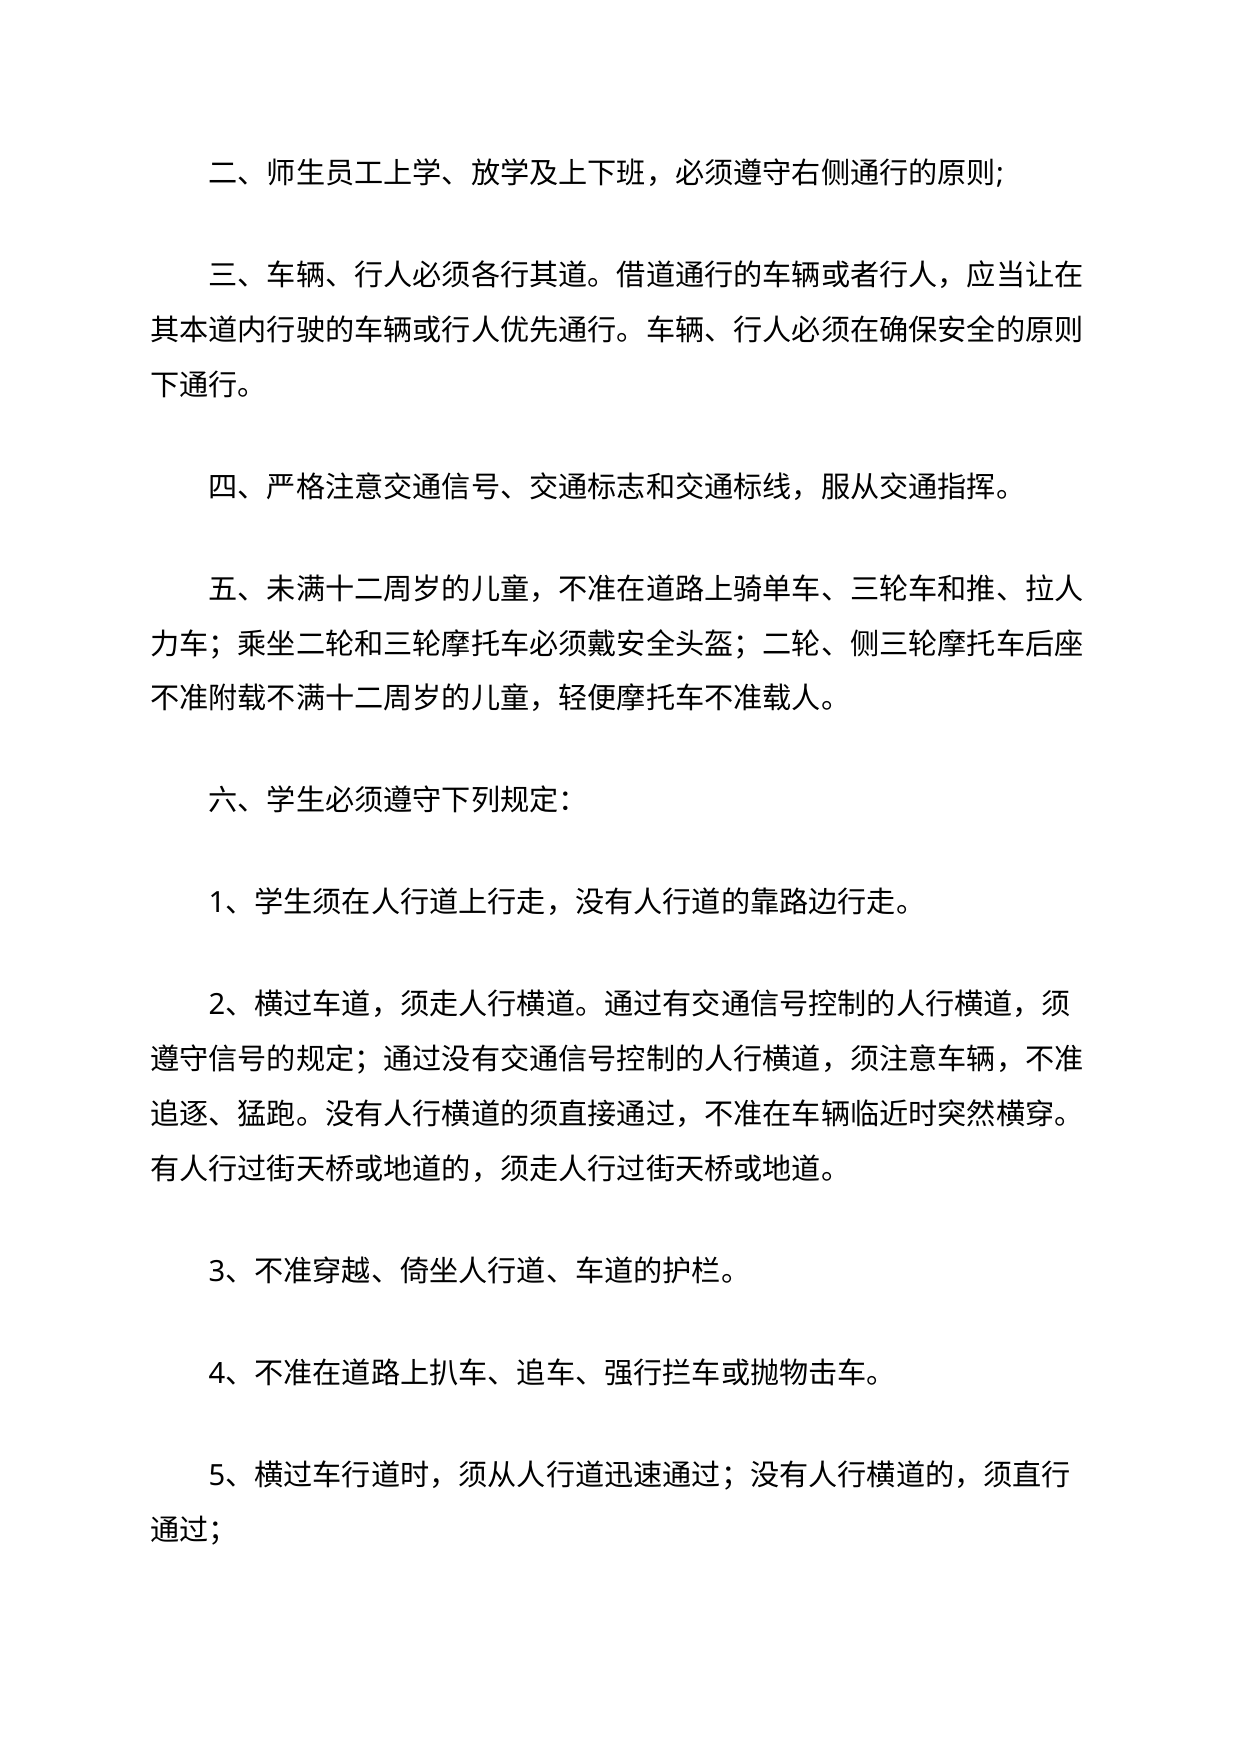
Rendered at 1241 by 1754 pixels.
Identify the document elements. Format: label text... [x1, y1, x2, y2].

text 三、车辆、行人必须各行其道。借道通行的车辆或者行人，应当让在其本道内行驶的车辆或行人优先通行。车辆、行人必须在确保安全的原则下通行。 [150, 252, 1090, 404]
text 五、未满十二周岁的儿童，不准在道路上骑单车、三轮车和推、拉人力车；乘坐二轮和三轮摩托车必须戴安全头盔；二轮、侧三轮摩托车后座不准附载不满十二周岁的儿童，轻便摩托车不准载人。 [150, 565, 1090, 717]
text 2、横过车道，须走人行横道。通过有交通信号控制的人行横道，须遵守信号的规定；通过没有交通信号控制的人行横道，须注意车辆，不准追逐、猛跑。没有人行横道的须直接通过，不准在车辆临近时突然横穿。有人行过街天桥或地道的，须走人行过街天桥或地道。 [150, 981, 1090, 1188]
text 3、不准穿越、倚坐人行道、车道的护栏。 [150, 1247, 1090, 1289]
text 六、学生必须遵守下列规定： [150, 777, 1090, 819]
text 5、横过车行道时，须从人行道迅速通过；没有人行横道的，须直行通过； [150, 1451, 1090, 1548]
text 二、师生员工上学、放学及上下班，必须遵守右侧通行的原则; [150, 150, 1090, 192]
text 1、学生须在人行道上行走，没有人行道的靠路边行走。 [150, 879, 1090, 921]
text 4、不准在道路上扒车、追车、强行拦车或抛物击车。 [150, 1349, 1090, 1392]
text 四、严格注意交通信号、交通标志和交通标线，服从交通指挥。 [150, 463, 1090, 506]
